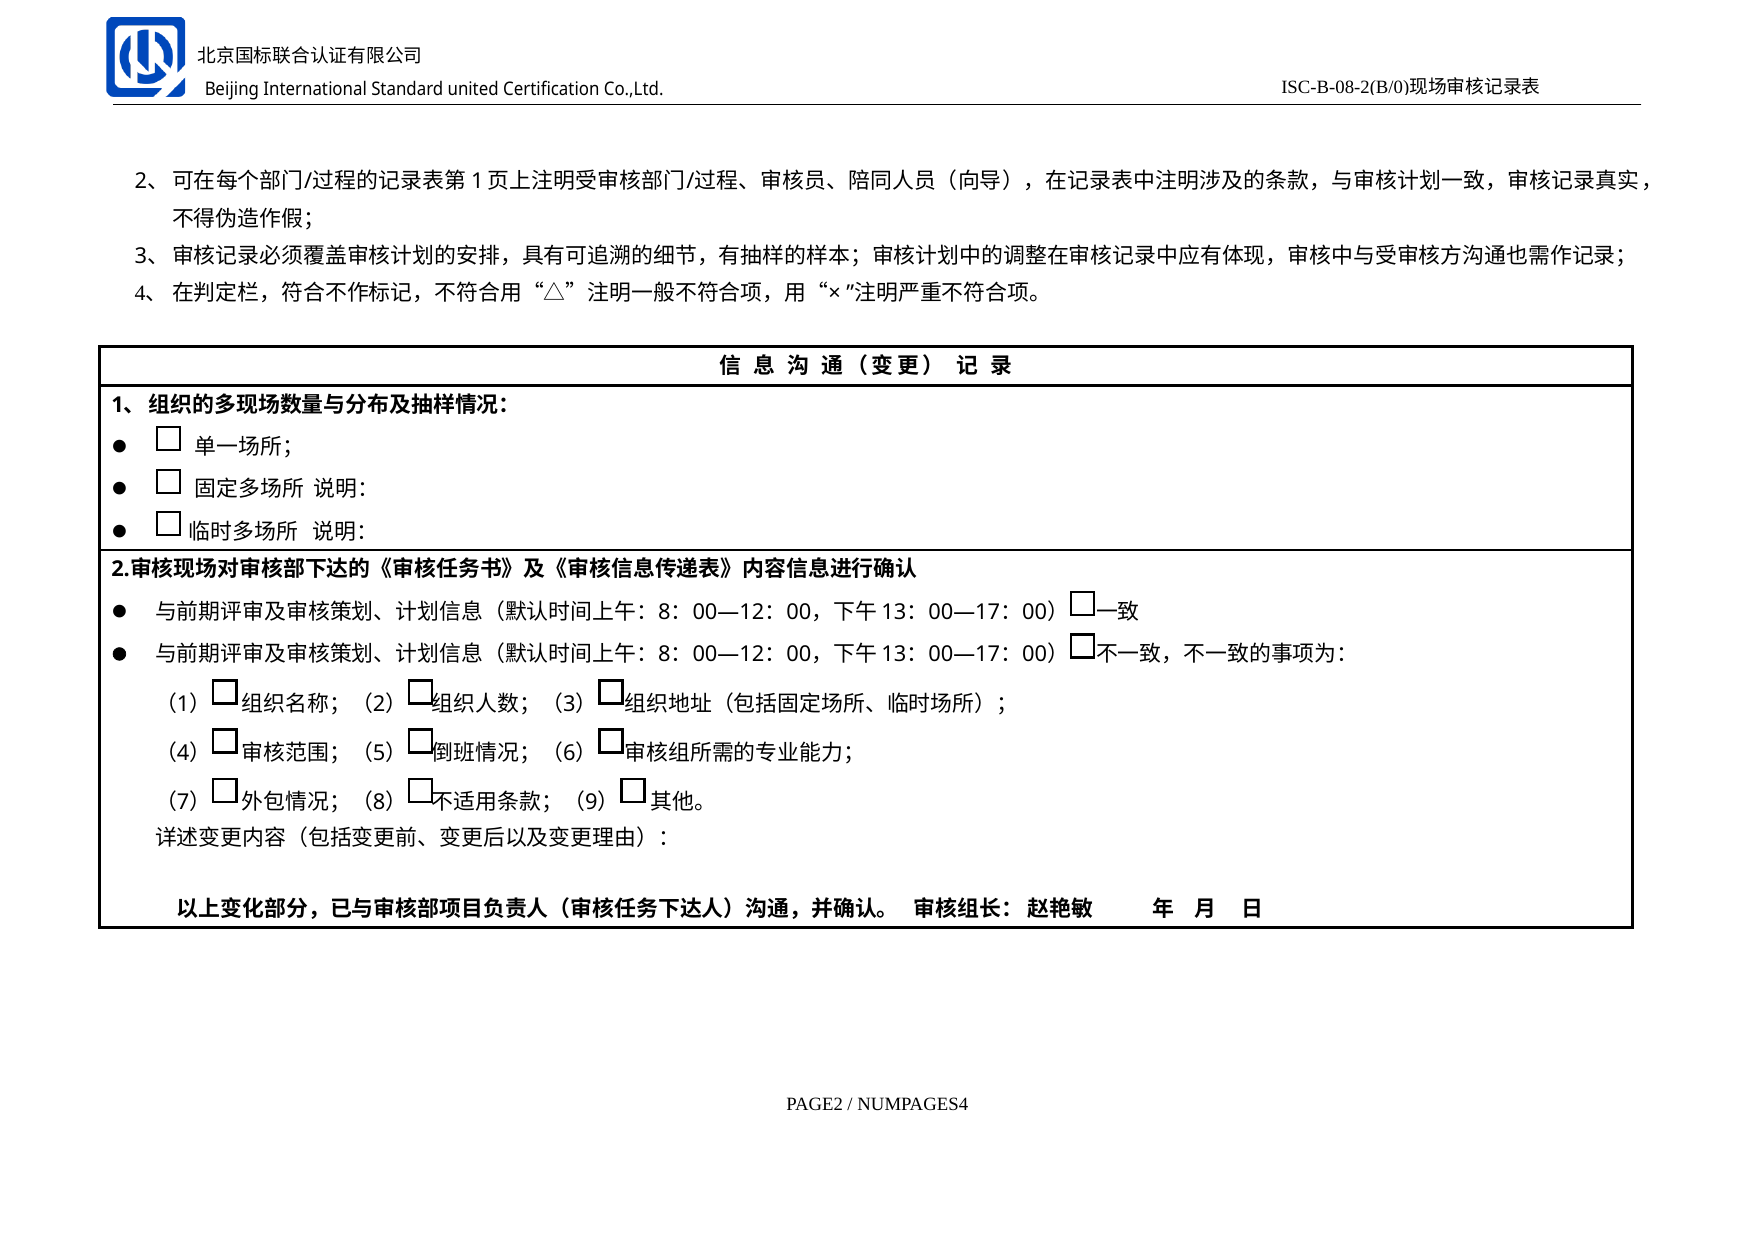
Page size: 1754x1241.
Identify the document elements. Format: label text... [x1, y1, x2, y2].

list 可在每个部门/过程的记录表第1页上注明受审核部门/过程、审核员、陪同人员（向导），在记录表中注明涉及的条款，与审核计划一致，审核记录真实，不得伪造作假； [134, 163, 1641, 233]
table_header 信 息 沟 通（变更） 记 录 [101, 348, 1631, 383]
table_cell 组织的多现场数量与分布及抽样情况： 单一场所； 固定多场所 说明： 临时多场所 说明： [101, 387, 1631, 549]
list 审核记录必须覆盖审核计划的安排，具有可追溯的细节，有抽样的样本；审核计划中的调整在审核记录中应有体现，审核中与受审核方沟通也需作记录； [134, 238, 1641, 270]
table_cell 2.审核现场对审核部下达的《审核任务书》及《审核信息传递表》内容信息进行确认 与前期评审及审核策划、计划信息（默认时间上午：8：00—12：00，下午13：00—17：00）一致 与前期评审及审核策划、计划信息（默认时间上午：8：00—12：00，下午13：00—17：00）不一致，不一致的事项为： （1）组织名称；（2）组织人数；（3）组织地址（包括固定场所、临时场所）； （4）审核范围；（5）倒班情况；（6）审核组所需的专业能力； （7）外包情况；（8）不适用条款；（9）其他。 详述变更内容（包括变更前、变更后以及变更理由）： 以上变化部分，已与审核部项目负责人（审核任务下达人）沟通，并确认。 审核组长： 赵艳敏 年 月 日 [101, 551, 1631, 926]
picture [106, 17, 186, 97]
list 在判定栏，符合不作标记，不符合用“△”注明一般不符合项，用“× ”注明严重不符合项。 [134, 275, 1676, 307]
